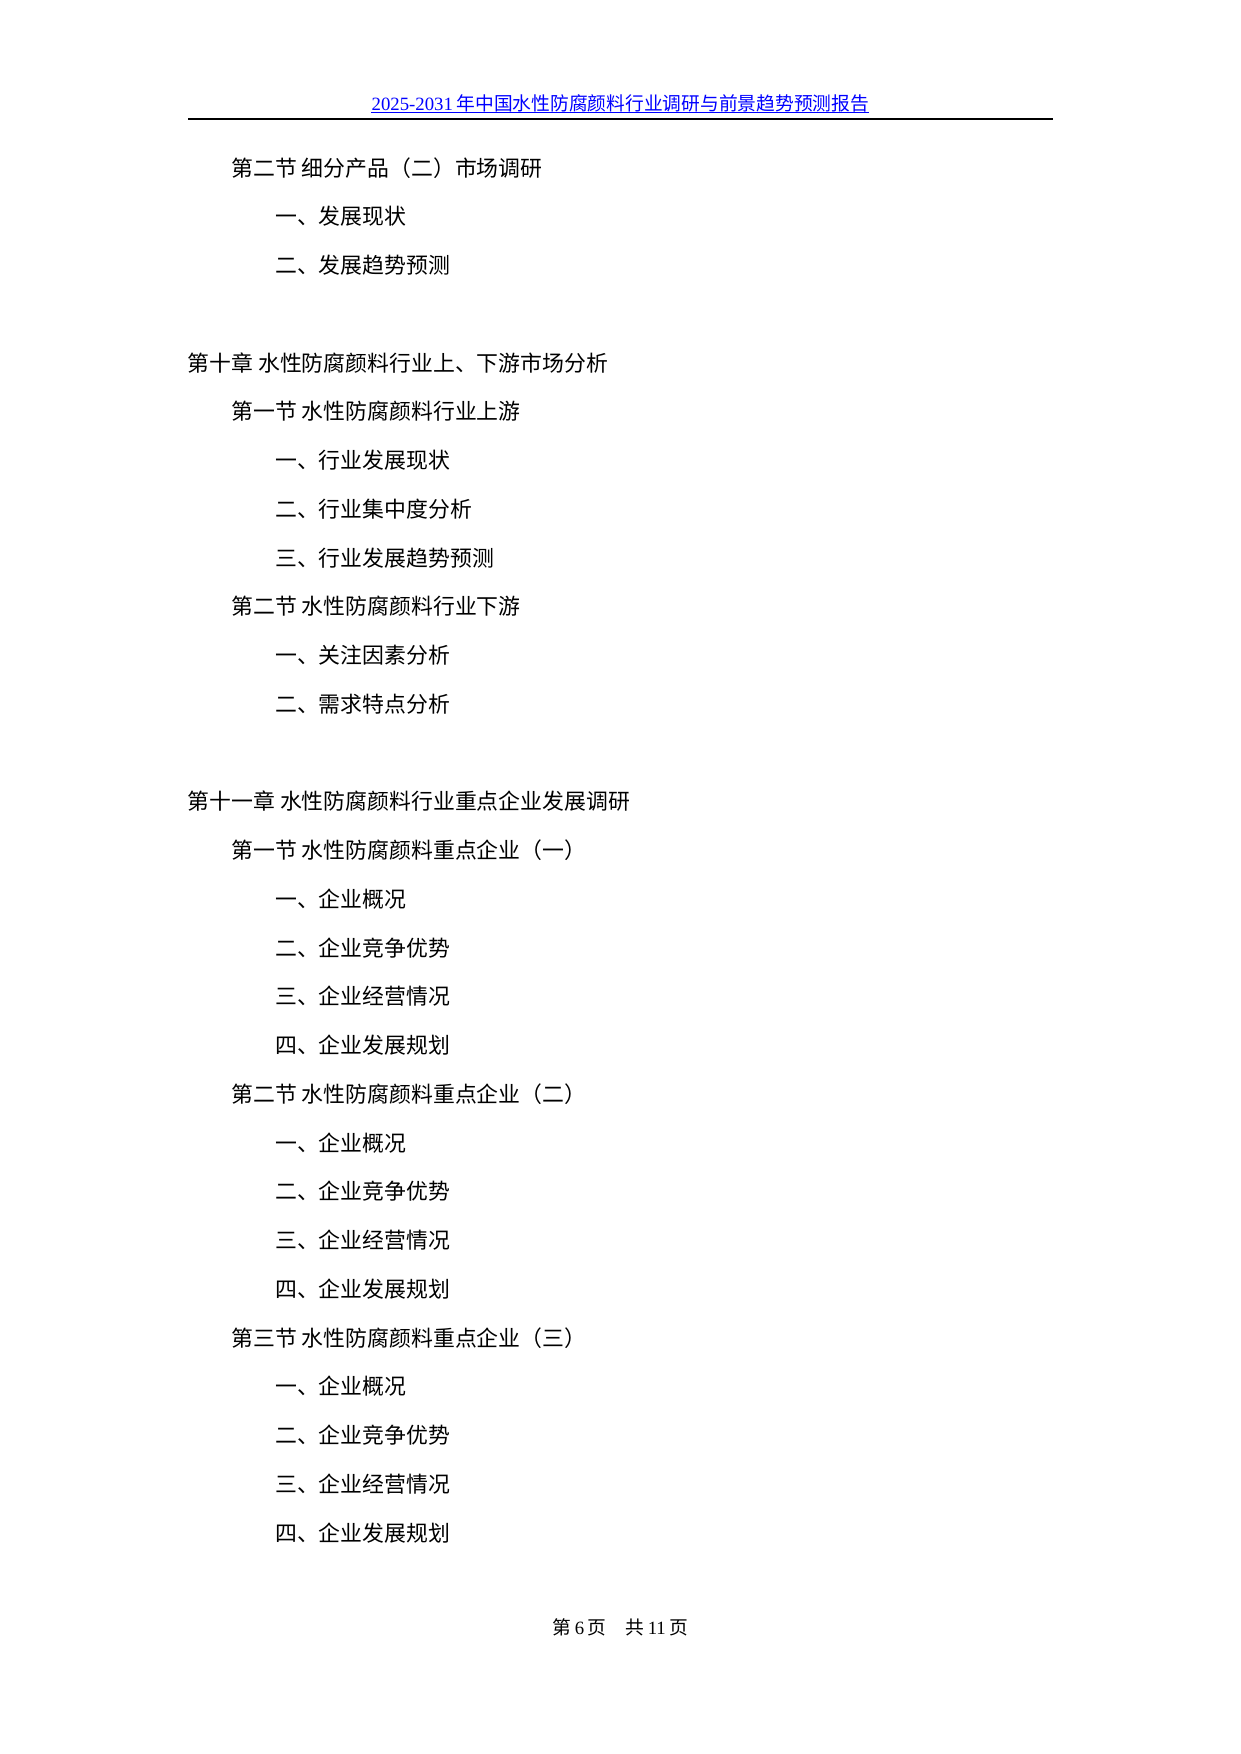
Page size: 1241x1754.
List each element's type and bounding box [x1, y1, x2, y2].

text [187, 150, 1053, 1548]
